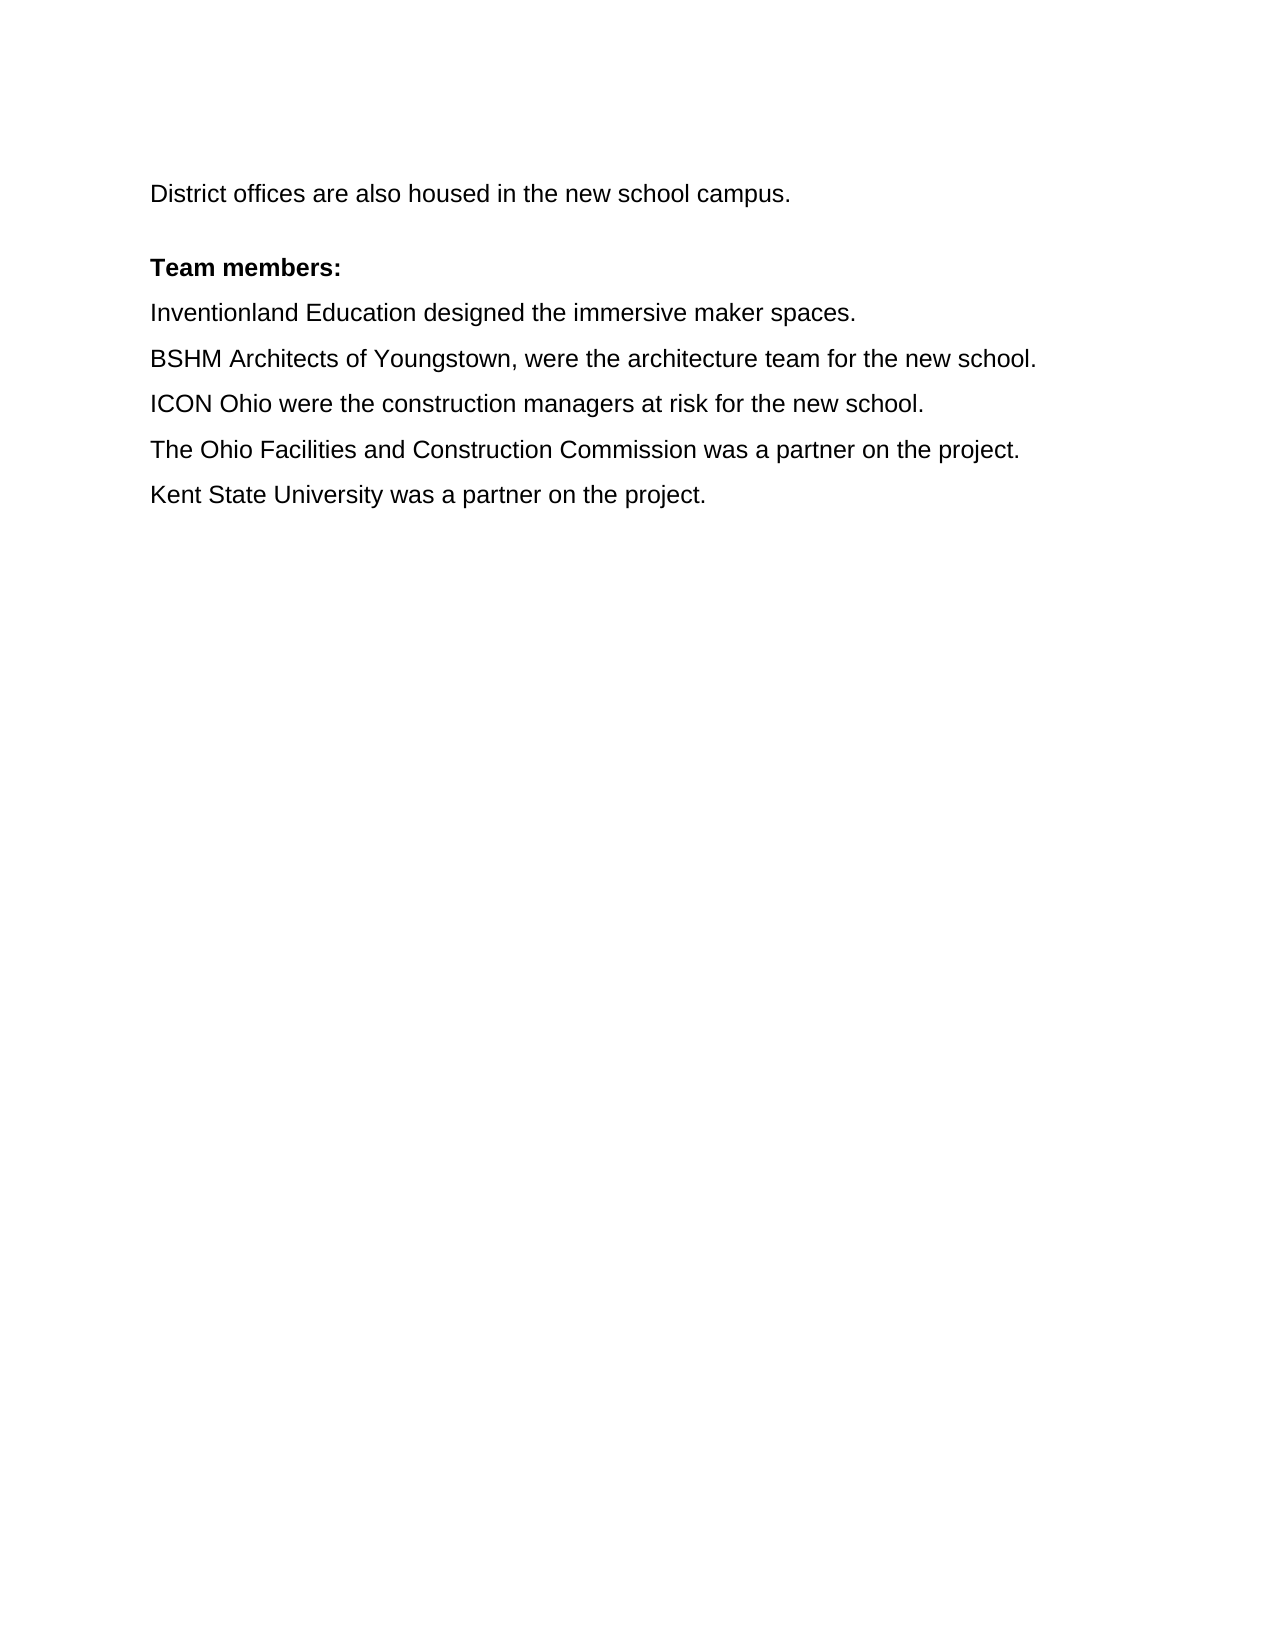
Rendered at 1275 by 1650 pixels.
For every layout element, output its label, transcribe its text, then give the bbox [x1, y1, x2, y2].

text ICON Ohio were the construction managers at risk for the new school. [150, 389, 1125, 418]
text Team members: [150, 253, 1125, 282]
text The Ohio Facilities and Construction Commission was a partner on the project. [150, 434, 1125, 463]
text District offices are also housed in the new school campus. [150, 179, 1125, 207]
text Inventionland Education designed the immersive maker spaces. [150, 298, 1125, 327]
text Kent State University was a partner on the project. [150, 480, 1125, 509]
text BSHM Architects of Youngstown, were the architecture team for the new school. [150, 344, 1125, 372]
